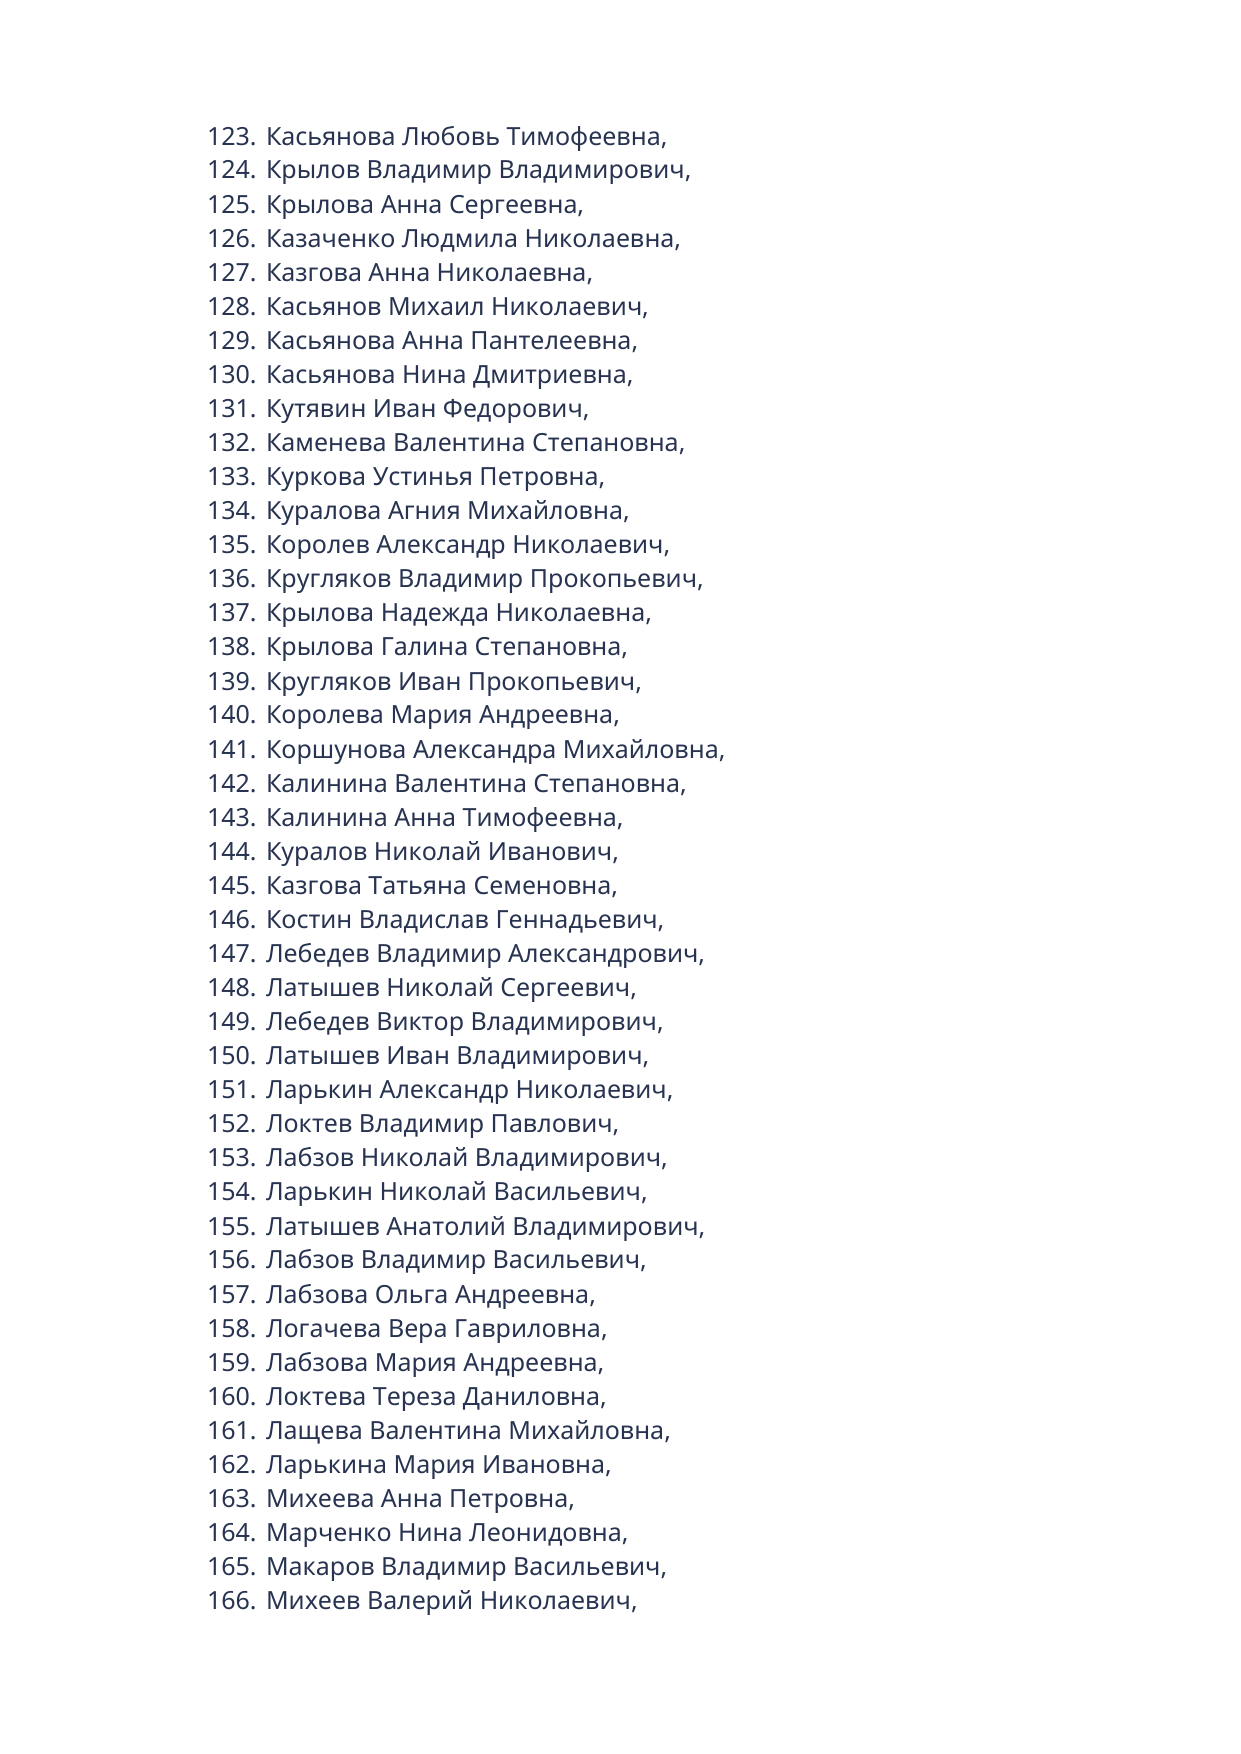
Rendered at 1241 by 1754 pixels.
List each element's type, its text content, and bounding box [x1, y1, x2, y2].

list Лабзова Ольга Андреевна, [177, 1276, 1152, 1310]
list Крылова Анна Сергеевна, [177, 186, 1152, 220]
list Каменева Валентина Степановна, [177, 425, 1152, 459]
list Макаров Владимир Васильевич, [177, 1549, 1152, 1583]
list Михеева Анна Петровна, [177, 1481, 1152, 1515]
list Кругляков Иван Прокопьевич, [177, 663, 1152, 697]
list Калинина Валентина Степановна, [177, 765, 1152, 799]
list Калинина Анна Тимофеевна, [177, 799, 1152, 833]
list Лабзов Владимир Васильевич, [177, 1242, 1152, 1276]
list Куркова Устинья Петровна, [177, 459, 1152, 493]
list Крылова Надежда Николаевна, [177, 595, 1152, 629]
list Костин Владислав Геннадьевич, [177, 902, 1152, 936]
list Ларькина Мария Ивановна, [177, 1447, 1152, 1481]
list Касьянова Нина Дмитриевна, [177, 357, 1152, 391]
list Марченко Нина Леонидовна, [177, 1515, 1152, 1549]
list Казгова Анна Николаевна, [177, 254, 1152, 288]
list Михеев Валерий Николаевич, [177, 1583, 1152, 1617]
list Латышев Иван Владимирович, [177, 1038, 1152, 1072]
list Касьянова Любовь Тимофеевна, [177, 118, 1152, 152]
list Королева Мария Андреевна, [177, 697, 1152, 731]
list Коршунова Александра Михайловна, [177, 731, 1152, 765]
list Лабзова Мария Андреевна, [177, 1344, 1152, 1378]
list Кутявин Иван Федорович, [177, 391, 1152, 425]
list Крылова Галина Степановна, [177, 629, 1152, 663]
list Кругляков Владимир Прокопьевич, [177, 561, 1152, 595]
list Локтев Владимир Павлович, [177, 1106, 1152, 1140]
list Ларькин Александр Николаевич, [177, 1072, 1152, 1106]
list Куралова Агния Михайловна, [177, 493, 1152, 527]
list Лебедев Владимир Александрович, [177, 936, 1152, 970]
list Казаченко Людмила Николаевна, [177, 220, 1152, 254]
list Куралов Николай Иванович, [177, 833, 1152, 867]
list Крылов Владимир Владимирович, [177, 152, 1152, 186]
list Лабзов Николай Владимирович, [177, 1140, 1152, 1174]
list Латышев Анатолий Владимирович, [177, 1208, 1152, 1242]
list Латышев Николай Сергеевич, [177, 970, 1152, 1004]
list Лебедев Виктор Владимирович, [177, 1004, 1152, 1038]
list Ларькин Николай Васильевич, [177, 1174, 1152, 1208]
list Казгова Татьяна Семеновна, [177, 867, 1152, 902]
list Королев Александр Николаевич, [177, 527, 1152, 561]
list Логачева Вера Гавриловна, [177, 1310, 1152, 1344]
list Локтева Тереза Даниловна, [177, 1378, 1152, 1412]
list Касьянов Михаил Николаевич, [177, 288, 1152, 322]
list Лащева Валентина Михайловна, [177, 1412, 1152, 1447]
list Касьянова Анна Пантелеевна, [177, 322, 1152, 357]
